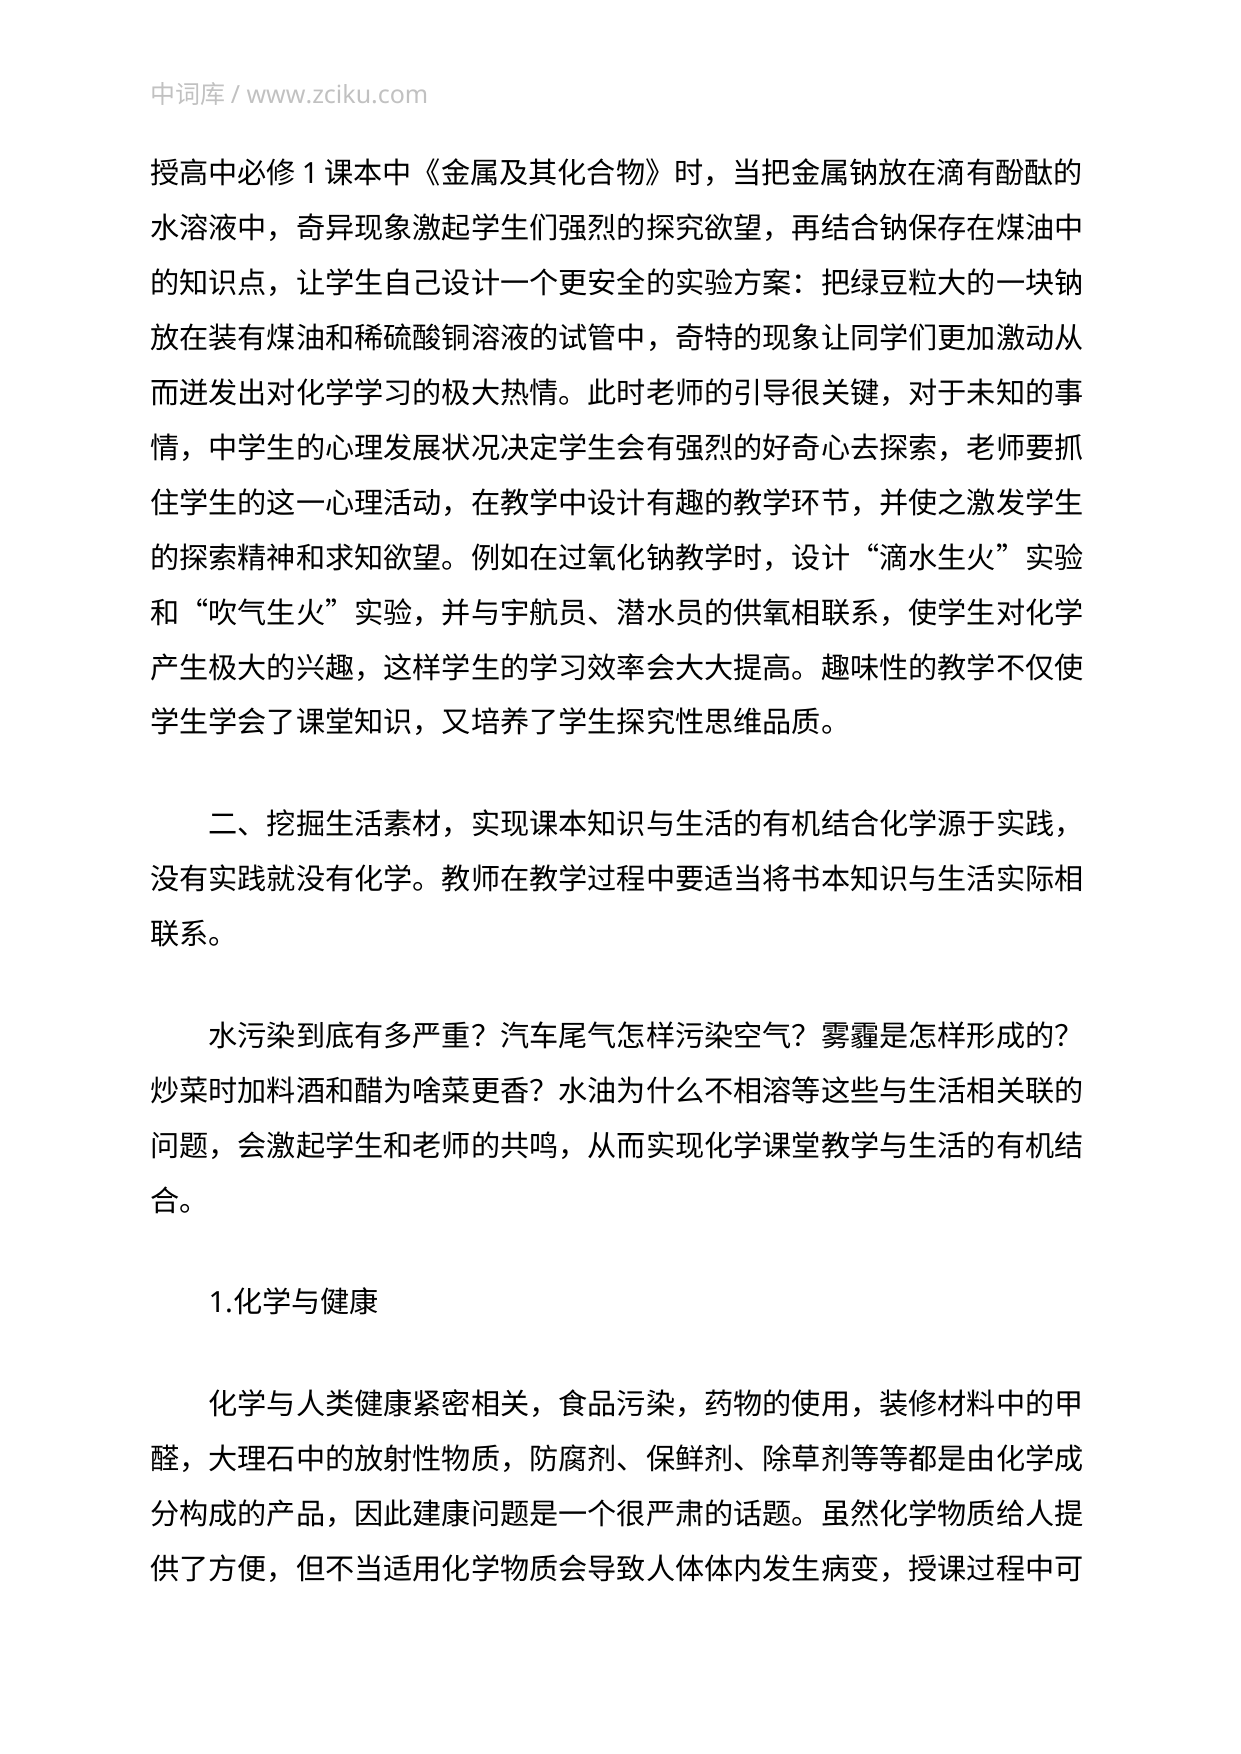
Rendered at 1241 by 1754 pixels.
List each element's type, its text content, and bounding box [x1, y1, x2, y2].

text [150, 1381, 1090, 1588]
text 水污染到底有多严重？汽车尾气怎样污染空气？雾霾是怎样形成的？炒菜时加料酒和醋为啥菜更香？水油为什么不相溶等这些与生活相关联的问题，会激起学生和老师的共鸣，从而实现化学课堂教学与生活的有机结合。 [150, 1012, 1090, 1219]
text 二、挖掘生活素材，实现课本知识与生活的有机结合化学源于实践，没有实践就没有化学。教师在教学过程中要适当将书本知识与生活实际相联系。 [150, 801, 1090, 953]
text 1.化学与健康 [150, 1279, 1090, 1321]
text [150, 150, 1090, 741]
